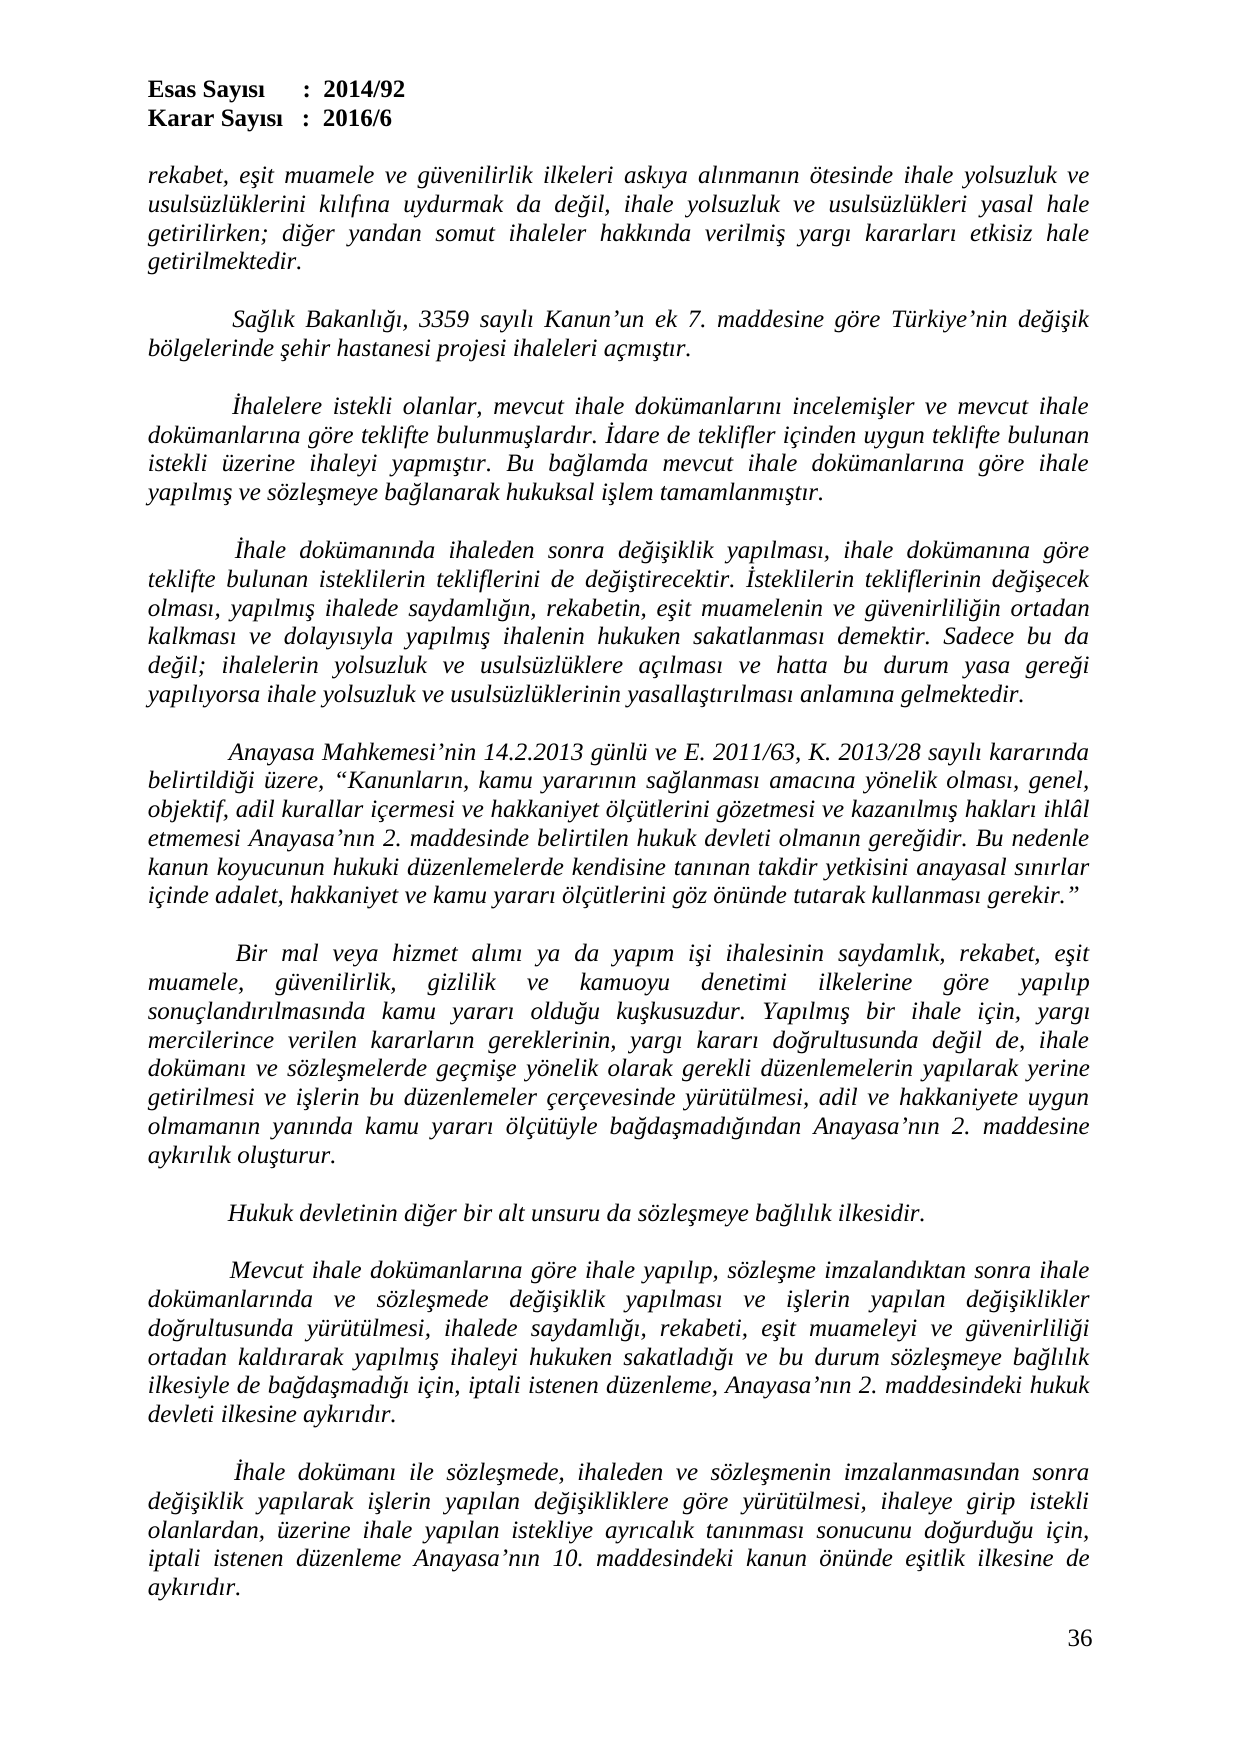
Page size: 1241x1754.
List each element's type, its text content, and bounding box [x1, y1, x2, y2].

text Sağlık Bakanlığı, 3359 sayılı Kanun’un ek 7. maddesine göre Türkiye’nin değişik bölgelerinde şehir hastanesi projesi ihaleleri açmıştır. [148, 304, 1093, 362]
text Bir mal veya hizmet alımı ya da yapım işi ihalesinin saydamlık, rekabet, eşit muamele, güvenilirlik, gizlilik ve kamuoyu denetimi ilkelerine göre yapılıp sonuçlandırılmasında kamu yararı olduğu kuşkusuzdur. Yapılmış bir ihale için, yargı mercilerince verilen kararların gereklerinin, yargı kararı doğrultusunda değil de, ihale dokümanı ve sözleşmelerde geçmişe yönelik olarak gerekli düzenlemelerin yapılarak yerine getirilmesi ve işlerin bu düzenlemeler çerçevesinde yürütülmesi, adil ve hakkaniyete uygun olmamanın yanında kamu yararı ölçütüyle bağdaşmadığından Anayasa’nın 2. maddesine aykırılık oluşturur. [148, 938, 1093, 1168]
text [148, 160, 1093, 275]
text İhale dokümanı ile sözleşmede, ihaleden ve sözleşmenin imzalanmasından sonra değişiklik yapılarak işlerin yapılan değişikliklere göre yürütülmesi, ihaleye girip istekli olanlardan, üzerine ihale yapılan istekliye ayrıcalık tanınması sonucunu doğurduğu için, iptali istenen düzenleme Anayasa’nın 10. maddesindeki kanun önünde eşitlik ilkesine de aykırıdır. [148, 1457, 1093, 1601]
text İhale dokümanında ihaleden sonra değişiklik yapılması, ihale dokümanına göre teklifte bulunan isteklilerin tekliflerini de değiştirecektir. İsteklilerin tekliflerinin değişecek olması, yapılmış ihalede saydamlığın, rekabetin, eşit muamelenin ve güvenirliliğin ortadan kalkması ve dolayısıyla yapılmış ihalenin hukuken sakatlanması demektir. Sadece bu da değil; ihalelerin yolsuzluk ve usulsüzlüklere açılması ve hatta bu durum yasa gereği yapılıyorsa ihale yolsuzluk ve usulsüzlüklerinin yasallaştırılması anlamına gelmektedir. [148, 535, 1093, 708]
text İhalelere istekli olanlar, mevcut ihale dokümanlarını incelemişler ve mevcut ihale dokümanlarına göre teklifte bulunmuşlardır. İdare de teklifler içinden uygun teklifte bulunan istekli üzerine ihaleyi yapmıştır. Bu bağlamda mevcut ihale dokümanlarına göre ihale yapılmış ve sözleşmeye bağlanarak hukuksal işlem tamamlanmıştır. [148, 391, 1093, 506]
text Hukuk devletinin diğer bir alt unsuru da sözleşmeye bağlılık ilkesidir. [148, 1198, 1093, 1226]
text Anayasa Mahkemesi’nin 14.2.2013 günlü ve E. 2011/63, K. 2013/28 sayılı kararında belirtildiği üzere, “Kanunların, kamu yararının sağlanması amacına yönelik olması, genel, objektif, adil kurallar içermesi ve hakkaniyet ölçütlerini gözetmesi ve kazanılmış hakları ihlâl etmemesi Anayasa’nın 2. maddesinde belirtilen hukuk devleti olmanın gereğidir. Bu nedenle kanun koyucunun hukuki düzenlemelerde kendisine tanınan takdir yetkisini anayasal sınırlar içinde adalet, hakkaniyet ve kamu yararı ölçütlerini göz önünde tutarak kullanması gerekir.” [148, 737, 1093, 909]
text Mevcut ihale dokümanlarına göre ihale yapılıp, sözleşme imzalandıktan sonra ihale dokümanlarında ve sözleşmede değişiklik yapılması ve işlerin yapılan değişiklikler doğrultusunda yürütülmesi, ihalede saydamlığı, rekabeti, eşit muameleyi ve güvenirliliği ortadan kaldırarak yapılmış ihaleyi hukuken sakatladığı ve bu durum sözleşmeye bağlılık ilkesiyle de bağdaşmadığı için, iptali istenen düzenleme, Anayasa’nın 2. maddesindeki hukuk devleti ilkesine aykırıdır. [148, 1256, 1093, 1428]
